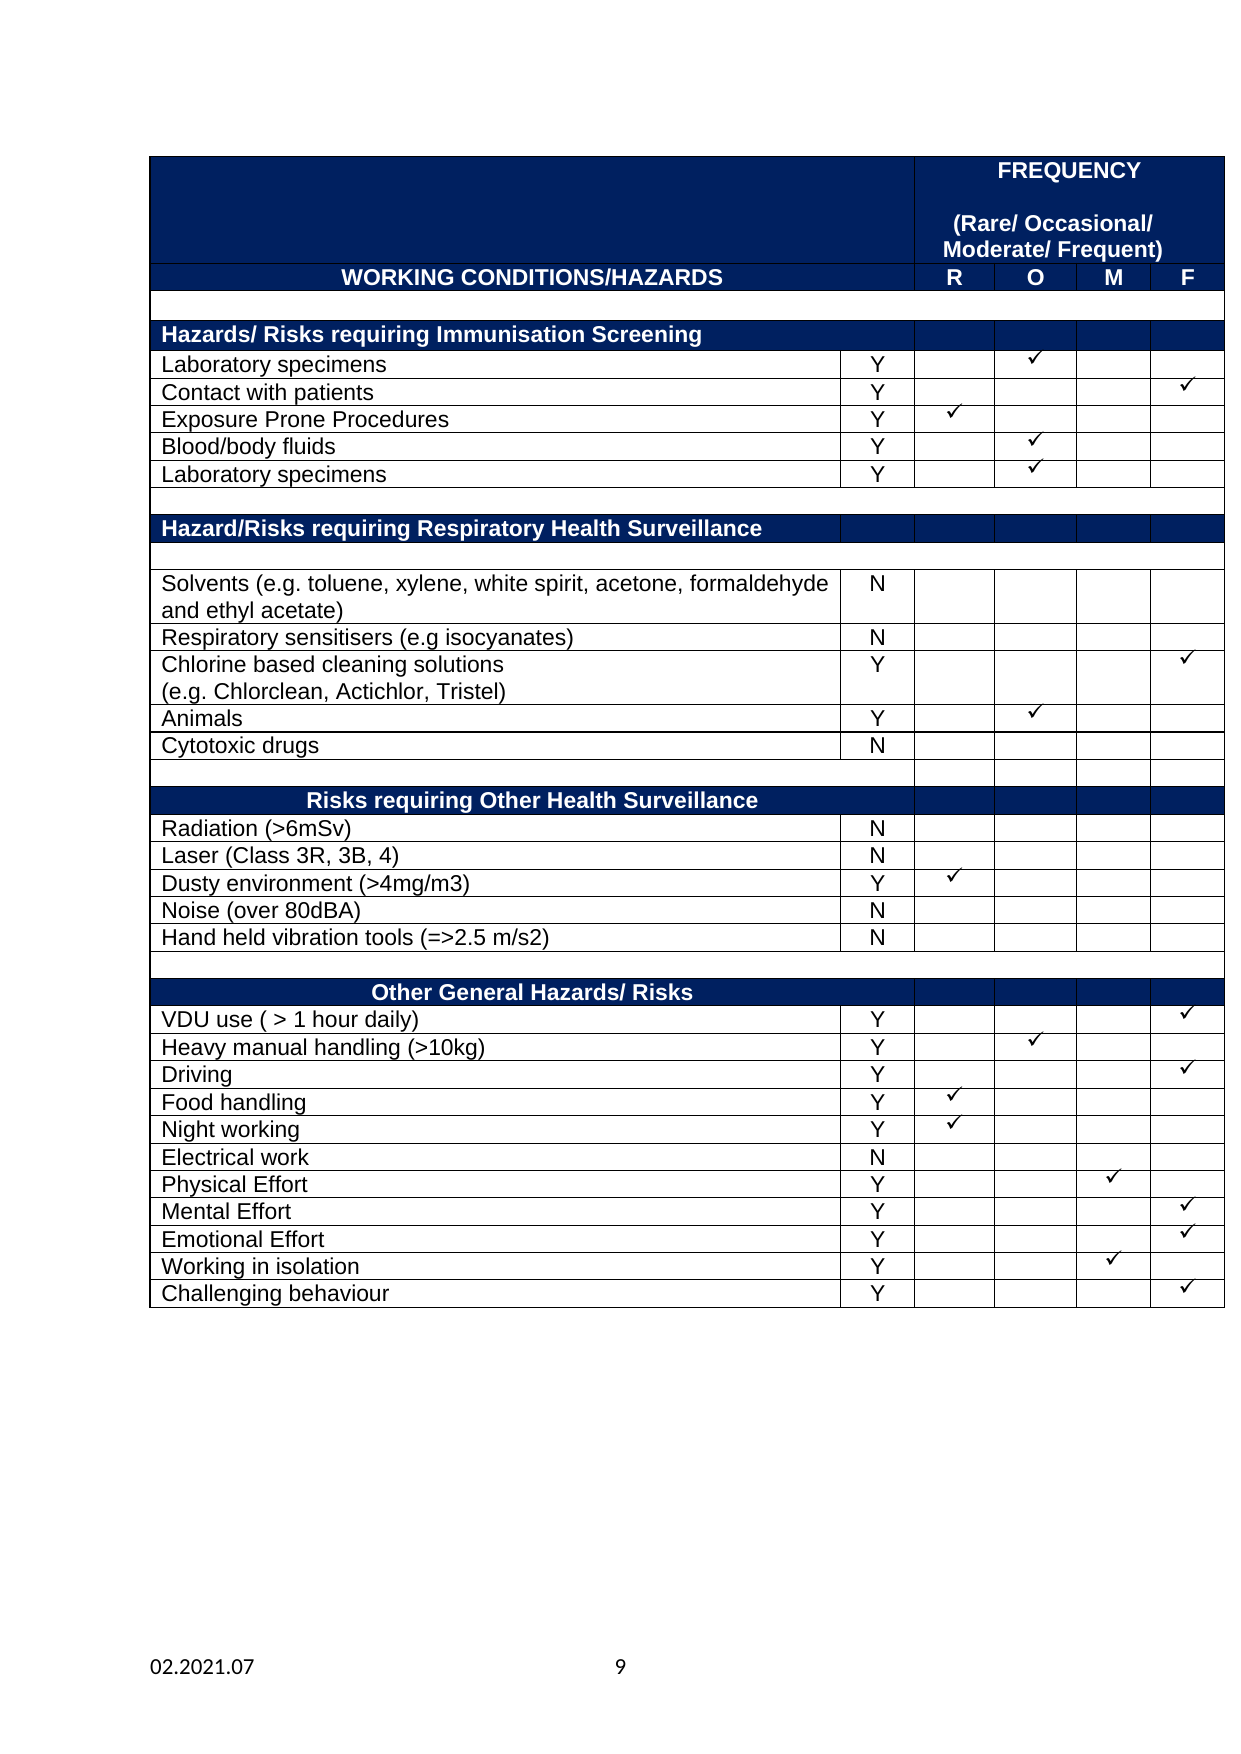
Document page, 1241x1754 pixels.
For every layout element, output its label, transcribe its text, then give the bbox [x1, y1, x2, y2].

table_cell [915, 1198, 994, 1224]
table_cell [995, 733, 1076, 759]
table_cell [1077, 406, 1150, 432]
table_cell [1077, 1006, 1150, 1033]
table_cell [1151, 1006, 1224, 1033]
table_cell [1151, 897, 1224, 923]
table_cell [1151, 870, 1224, 896]
table_cell [915, 1144, 994, 1170]
table_cell [915, 733, 994, 759]
table_cell [1077, 651, 1150, 704]
table_cell [915, 515, 994, 542]
table_cell Electrical work [151, 1144, 840, 1170]
table_cell [1077, 815, 1150, 841]
table_cell [995, 924, 1076, 951]
table_cell [995, 461, 1076, 487]
table_cell [915, 760, 994, 786]
table_cell [1151, 351, 1224, 377]
table_cell N [841, 815, 914, 841]
table_cell [915, 924, 994, 951]
table_cell [1077, 787, 1150, 814]
table_cell [995, 570, 1076, 623]
table_cell [1077, 897, 1150, 923]
table_cell Radiation (>6mSv) [151, 815, 840, 841]
table_cell N [841, 1144, 914, 1170]
table_cell [995, 1226, 1076, 1252]
table_cell [995, 379, 1076, 405]
table_cell [1151, 321, 1224, 350]
table_cell [995, 842, 1076, 868]
table_cell Driving [151, 1061, 840, 1088]
table_cell [1077, 379, 1150, 405]
table_cell [995, 760, 1076, 786]
table_cell Heavy manual handling (>10kg) [151, 1034, 840, 1060]
table_cell [995, 1198, 1076, 1224]
table_cell Laboratory specimens [151, 461, 840, 487]
table_cell Y [841, 351, 914, 377]
table_cell [995, 406, 1076, 432]
table_cell [1077, 1280, 1150, 1307]
table_cell [915, 570, 994, 623]
table_cell Laboratory specimens [151, 351, 840, 377]
table_cell [915, 1226, 994, 1252]
table_cell Blood/body fluids [151, 433, 840, 459]
table_cell Contact with patients [151, 379, 840, 405]
table_cell [151, 291, 1224, 320]
table_cell R [915, 264, 994, 290]
table_cell [995, 1253, 1076, 1279]
table_cell [151, 952, 1224, 978]
table_cell [1077, 924, 1150, 951]
table_cell Other General Hazards/ Risks [151, 979, 914, 1005]
table_cell [915, 379, 994, 405]
table_cell [1077, 351, 1150, 377]
table_cell [995, 1034, 1076, 1060]
table_cell [1151, 760, 1224, 786]
table_cell Cytotoxic drugs [151, 733, 840, 759]
table_cell [995, 321, 1076, 350]
table_cell [995, 351, 1076, 377]
table_cell [995, 870, 1076, 896]
table_cell [995, 1116, 1076, 1142]
table_cell [1077, 1034, 1150, 1060]
table_cell Laser (Class 3R, 3B, 4) [151, 842, 840, 868]
table_cell Respiratory sensitisers (e.g isocyanates) [151, 624, 840, 650]
table_cell [1077, 1171, 1150, 1197]
table_cell [1151, 1198, 1224, 1224]
table_cell [1151, 1089, 1224, 1115]
table_cell [1151, 433, 1224, 459]
table_cell Mental Effort [151, 1198, 840, 1224]
table_cell N [841, 842, 914, 868]
table_cell Y [841, 1034, 914, 1060]
table_cell [1151, 461, 1224, 487]
table_cell Hazard/Risks requiring Respiratory Health Surveillance [151, 515, 840, 542]
table_cell [151, 760, 914, 786]
table_cell [1151, 1171, 1224, 1197]
table_cell Animals [151, 705, 840, 731]
table_cell [1077, 1116, 1150, 1142]
table_cell Y [841, 1280, 914, 1307]
table_cell [1151, 924, 1224, 951]
table_cell [1151, 1144, 1224, 1170]
table_cell [915, 1280, 994, 1307]
table_cell [1151, 787, 1224, 814]
table_cell [1151, 651, 1224, 704]
table_cell [1151, 1280, 1224, 1307]
table_cell [995, 787, 1076, 814]
table_cell Noise (over 80dBA) [151, 897, 840, 923]
table_cell [1077, 461, 1150, 487]
table_cell [1077, 760, 1150, 786]
table_cell [1077, 870, 1150, 896]
table_cell [1151, 733, 1224, 759]
table_cell [995, 515, 1076, 542]
table_cell Physical Effort [151, 1171, 840, 1197]
table_cell [1151, 379, 1224, 405]
table_cell [1151, 815, 1224, 841]
table_cell [995, 897, 1076, 923]
table_cell [915, 815, 994, 841]
table_cell Challenging behaviour [151, 1280, 840, 1307]
table_cell [1077, 842, 1150, 868]
table_cell Y [841, 1226, 914, 1252]
table_cell [1151, 1226, 1224, 1252]
table_cell [915, 351, 994, 377]
table_cell Y [841, 1253, 914, 1279]
table_cell [995, 1061, 1076, 1088]
table_cell Y [841, 870, 914, 896]
table_cell [915, 787, 994, 814]
table_cell [915, 979, 994, 1005]
table_cell [995, 624, 1076, 650]
table_cell Solvents (e.g. toluene, xylene, white spirit, acetone, formaldehyde and ethyl acetate) [151, 570, 840, 623]
table_cell [1151, 624, 1224, 650]
table_cell Y [841, 705, 914, 731]
table_cell [1077, 1061, 1150, 1088]
table_cell [995, 651, 1076, 704]
table_cell Hand held vibration tools (=>2.5 m/s2) [151, 924, 840, 951]
table_cell [915, 1061, 994, 1088]
table_cell [841, 515, 914, 542]
table_cell Dusty environment (>4mg/m3) [151, 870, 840, 896]
table_cell [995, 1280, 1076, 1307]
table_cell VDU use ( > 1 hour daily) [151, 1006, 840, 1033]
table_cell Y [841, 433, 914, 459]
table_cell [1077, 1226, 1150, 1252]
table_cell [915, 433, 994, 459]
table_cell N [841, 924, 914, 951]
table_cell Y [841, 1061, 914, 1088]
table_cell [1077, 733, 1150, 759]
table_cell [995, 815, 1076, 841]
table_cell [1151, 1253, 1224, 1279]
table_cell [1077, 321, 1150, 350]
table_cell WORKING CONDITIONS/HAZARDS [151, 264, 914, 290]
table_cell [1151, 515, 1224, 542]
table_cell [915, 1006, 994, 1033]
table_cell Y [841, 406, 914, 432]
table_cell Working in isolation [151, 1253, 840, 1279]
table_cell [151, 488, 1224, 514]
table_cell Y [841, 1006, 914, 1033]
table_cell O [995, 264, 1076, 290]
table_cell [915, 1171, 994, 1197]
table_cell [995, 1006, 1076, 1033]
table_cell [1077, 979, 1150, 1005]
table_cell [915, 1116, 994, 1142]
table_cell N [841, 733, 914, 759]
table_cell Night working [151, 1116, 840, 1142]
table_cell Hazards/ Risks requiring Immunisation Screening [151, 321, 914, 350]
table_cell [1151, 1061, 1224, 1088]
table_cell Chlorine based cleaning solutions (e.g. Chlorclean, Actichlor, Tristel) [151, 651, 840, 704]
table_cell Y [841, 1089, 914, 1115]
table_cell [995, 1089, 1076, 1115]
table_cell Food handling [151, 1089, 840, 1115]
table_cell [151, 543, 1224, 569]
table_cell Emotional Effort [151, 1226, 840, 1252]
table_cell [1151, 1034, 1224, 1060]
table_cell [1077, 433, 1150, 459]
table_cell Risks requiring Other Health Surveillance [151, 787, 914, 814]
table_cell [1077, 1198, 1150, 1224]
table_cell [915, 897, 994, 923]
table_cell N [841, 897, 914, 923]
table_cell [915, 842, 994, 868]
table_cell Y [841, 1198, 914, 1224]
table_cell [1077, 1089, 1150, 1115]
table_cell [1077, 705, 1150, 731]
table_cell Y [841, 461, 914, 487]
table_cell [995, 1171, 1076, 1197]
table_header [151, 157, 914, 263]
table_cell [915, 651, 994, 704]
table_cell [915, 870, 994, 896]
table_cell [915, 1253, 994, 1279]
table_cell [1077, 515, 1150, 542]
table_cell N [841, 570, 914, 623]
table_cell [1151, 705, 1224, 731]
table_cell [995, 1144, 1076, 1170]
table_cell [995, 705, 1076, 731]
table_cell [1077, 1144, 1150, 1170]
table_cell Exposure Prone Procedures [151, 406, 840, 432]
table_cell [915, 321, 994, 350]
table_cell [995, 979, 1076, 1005]
table_cell Y [841, 1116, 914, 1142]
table_cell [1151, 570, 1224, 623]
table_cell [1151, 842, 1224, 868]
table_cell [915, 1089, 994, 1115]
table_cell M [1077, 264, 1150, 290]
table_cell N [841, 624, 914, 650]
table_cell [915, 461, 994, 487]
table_cell [1077, 1253, 1150, 1279]
table_cell [915, 406, 994, 432]
table_cell [1077, 570, 1150, 623]
table_cell [1077, 624, 1150, 650]
table_cell [995, 433, 1076, 459]
table_cell Y [841, 651, 914, 704]
table_cell [915, 624, 994, 650]
table_header FREQUENCY (Rare/ Occasional/ Moderate/ Frequent) [915, 157, 1224, 263]
table_cell [1151, 1116, 1224, 1142]
table_cell Y [841, 1171, 914, 1197]
table_cell [915, 705, 994, 731]
table_cell [1151, 406, 1224, 432]
table_cell Y [841, 379, 914, 405]
table_cell [1151, 979, 1224, 1005]
table_cell [915, 1034, 994, 1060]
table_cell F [1151, 264, 1224, 290]
